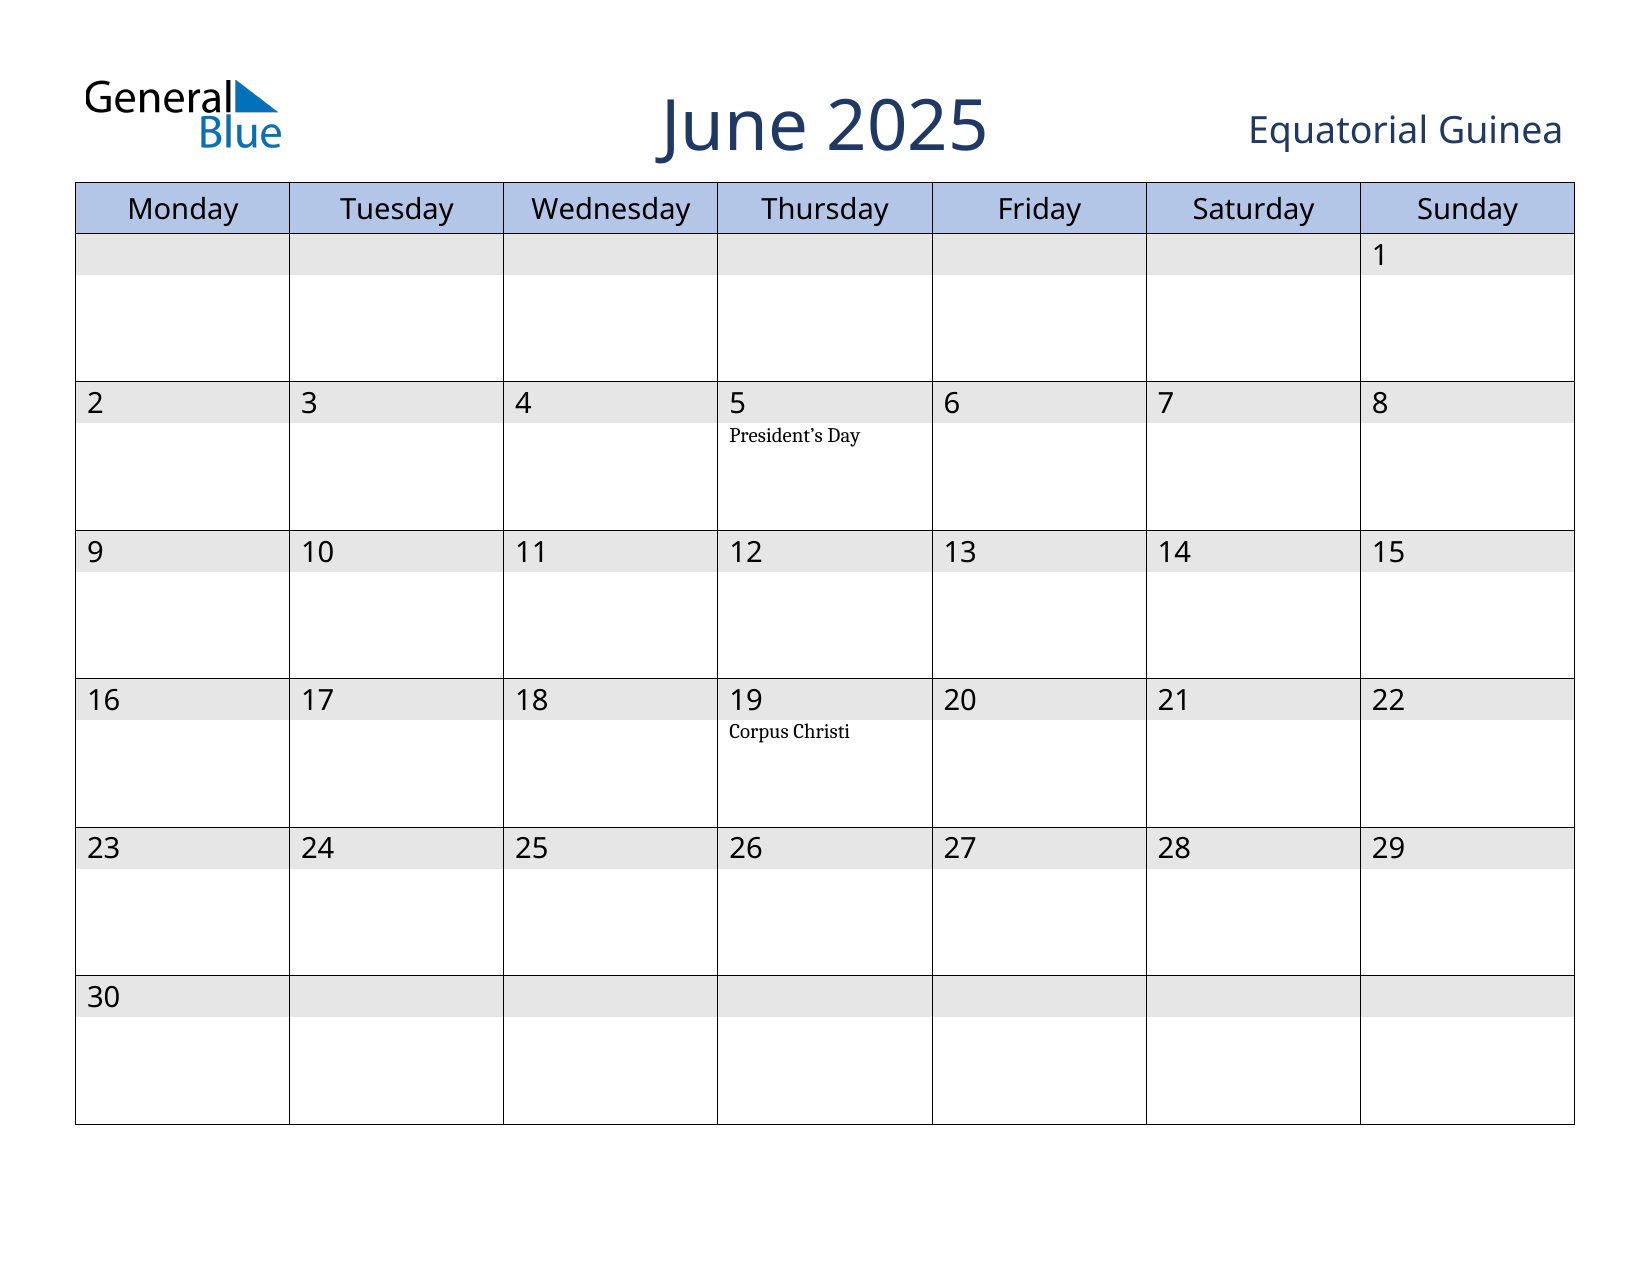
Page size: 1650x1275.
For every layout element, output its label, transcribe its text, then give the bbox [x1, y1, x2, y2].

table_cell [933, 572, 1146, 678]
table_cell [1361, 423, 1574, 530]
table_cell [290, 720, 503, 827]
table_cell 20 [933, 679, 1146, 720]
table_cell [76, 1017, 289, 1123]
table_cell 9 [76, 531, 289, 572]
table_cell [933, 976, 1146, 1017]
table_cell 27 [933, 828, 1146, 869]
table_cell [933, 423, 1146, 530]
table_cell [933, 720, 1146, 827]
table_cell [290, 976, 503, 1017]
table_cell [1147, 1017, 1360, 1123]
table_cell [504, 869, 717, 975]
table_cell 6 [933, 382, 1146, 423]
table_cell 3 [290, 382, 503, 423]
table_cell [933, 275, 1146, 381]
table_cell Tuesday [290, 183, 503, 233]
table_cell 12 [718, 531, 932, 572]
table_cell [1147, 423, 1360, 530]
table_cell [290, 234, 503, 275]
table_cell [718, 275, 932, 381]
table_cell [504, 275, 717, 381]
table_cell Saturday [1147, 183, 1360, 233]
table_cell [1361, 1017, 1574, 1123]
table_cell Thursday [718, 183, 932, 233]
table_cell 24 [290, 828, 503, 869]
table_cell Wednesday [504, 183, 717, 233]
table_cell [1361, 720, 1574, 827]
table_cell 4 [504, 382, 717, 423]
table_cell [933, 869, 1146, 975]
table_cell 29 [1361, 828, 1574, 869]
table_cell [504, 572, 717, 678]
table_cell 14 [1147, 531, 1360, 572]
table_cell 17 [290, 679, 503, 720]
table_cell 19 [718, 679, 932, 720]
picture [86, 80, 281, 148]
table_cell [933, 234, 1146, 275]
table_cell [290, 869, 503, 975]
table_cell [933, 1017, 1146, 1123]
table_cell 16 [76, 679, 289, 720]
table_cell [504, 234, 717, 275]
table_cell [1147, 572, 1360, 678]
table_cell [1147, 234, 1360, 275]
table_cell [76, 869, 289, 975]
table_cell 18 [504, 679, 717, 720]
table_cell [76, 572, 289, 678]
table_cell President’s Day [718, 423, 932, 530]
table_cell [1361, 275, 1574, 381]
table_cell [1147, 720, 1360, 827]
table_cell [290, 572, 503, 678]
table_cell Friday [933, 183, 1146, 233]
table_cell [504, 423, 717, 530]
table_cell [718, 572, 932, 678]
table_cell [76, 275, 289, 381]
table_cell Monday [76, 183, 289, 233]
table_cell [1361, 572, 1574, 678]
table_cell Sunday [1361, 183, 1574, 233]
table_cell [76, 234, 289, 275]
table_cell 1 [1361, 234, 1574, 275]
table_cell Corpus Christi [718, 720, 932, 827]
table_cell [76, 720, 289, 827]
table_cell [290, 275, 503, 381]
table_cell [504, 976, 717, 1017]
table_header Equatorial Guinea [1146, 75, 1574, 182]
table_cell 15 [1361, 531, 1574, 572]
table_cell [718, 976, 932, 1017]
table_cell [1361, 869, 1574, 975]
table_cell 23 [76, 828, 289, 869]
table_cell [1147, 976, 1360, 1017]
table_cell [1361, 976, 1574, 1017]
table_cell 13 [933, 531, 1146, 572]
table_cell 11 [504, 531, 717, 572]
table_cell [718, 234, 932, 275]
table_cell [76, 423, 289, 530]
table_cell 7 [1147, 382, 1360, 423]
table_cell 21 [1147, 679, 1360, 720]
table_cell 22 [1361, 679, 1574, 720]
table_cell [1147, 275, 1360, 381]
table_cell [718, 1017, 932, 1123]
table_cell [1147, 869, 1360, 975]
table_cell 25 [504, 828, 717, 869]
table_cell [504, 720, 717, 827]
table_header June 2025 [504, 75, 1146, 182]
table_cell 26 [718, 828, 932, 869]
table_cell 5 [718, 382, 932, 423]
table_cell 30 [76, 976, 289, 1017]
table_cell [290, 1017, 503, 1123]
table_cell [290, 423, 503, 530]
table_cell [718, 869, 932, 975]
table_cell 28 [1147, 828, 1360, 869]
table_header [76, 75, 503, 182]
table_cell 2 [76, 382, 289, 423]
table_cell [504, 1017, 717, 1123]
table_cell 8 [1361, 382, 1574, 423]
table_cell 10 [290, 531, 503, 572]
